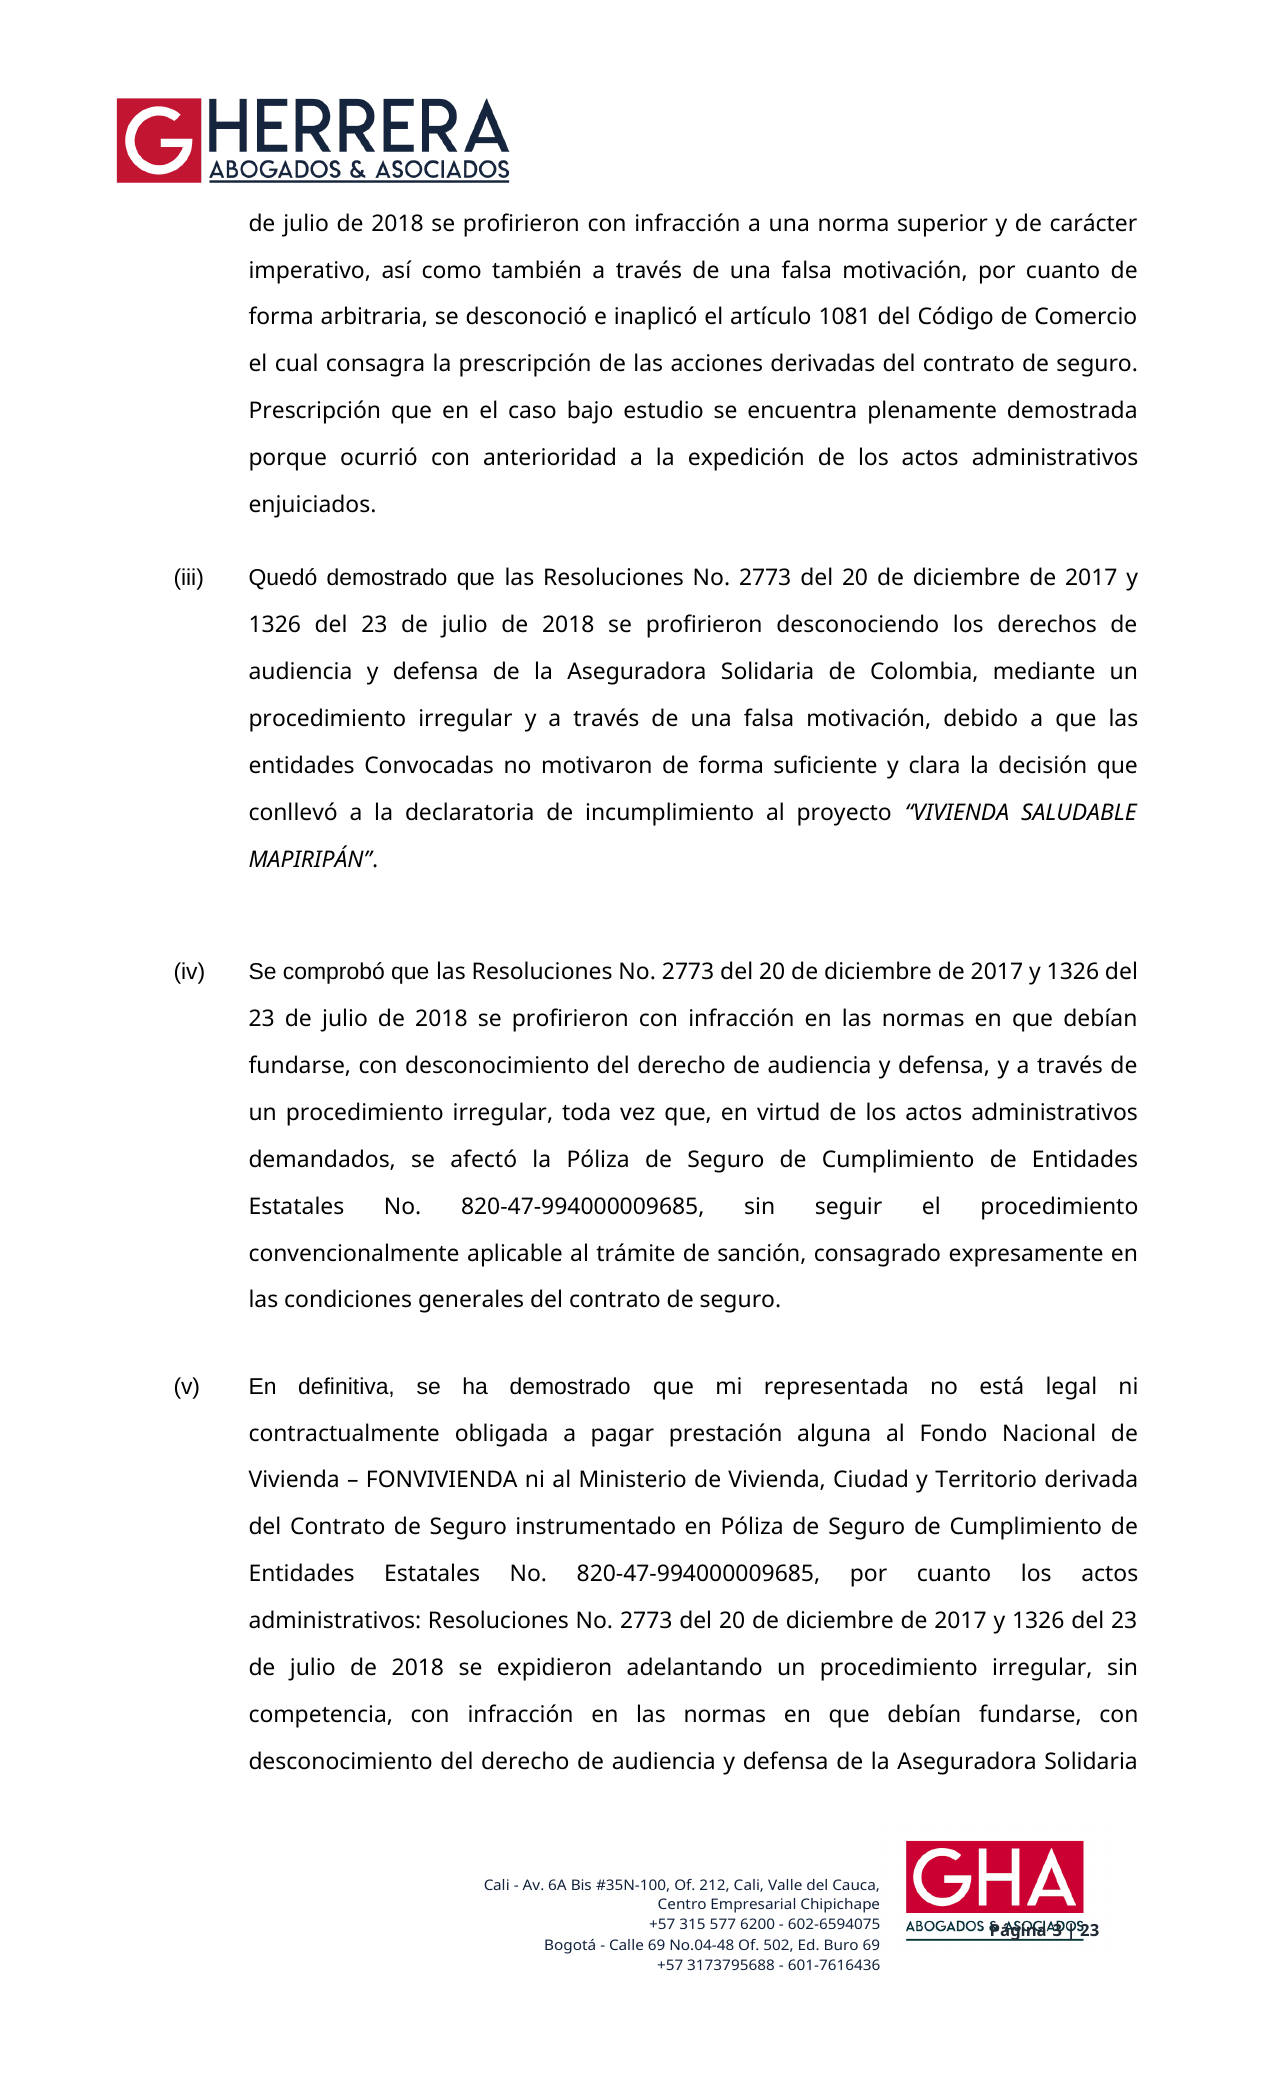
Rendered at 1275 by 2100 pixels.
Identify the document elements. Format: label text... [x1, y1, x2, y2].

list Se comprobó que las Resoluciones No. 2773 del 20 de diciembre de 2017 y 1326 del 23 de julio de 2018 se profirieron con infracción en las normas en que debían fundarse, con desconocimiento del derecho de audiencia y defensa, y a través de un procedimiento irregular, toda vez que, en virtud de los actos administrativos demandados, se afectó la Póliza de Seguro de Cumplimiento de Entidades Estatales No. 820-47-994000009685, sin seguir el procedimiento convencionalmente aplicable al trámite de sanción, consagrado expresamente en las condiciones generales del contrato de seguro. [173, 955, 1139, 1314]
picture [96, 75, 529, 206]
list Quedó demostrado que las Resoluciones No. 2773 del 20 de diciembre de 2017 y 1326 del 23 de julio de 2018 se profirieron desconociendo los derechos de audiencia y defensa de la Aseguradora Solidaria de Colombia, mediante un procedimiento irregular y a través de una falsa motivación, debido a que las entidades Convocadas no motivaron de forma suficiente y clara la decisión que conllevó a la declaratoria de incumplimiento al proyecto “VIVIENDA SALUDABLE MAPIRIPÁN”. [173, 561, 1139, 874]
picture [873, 1816, 1115, 1965]
